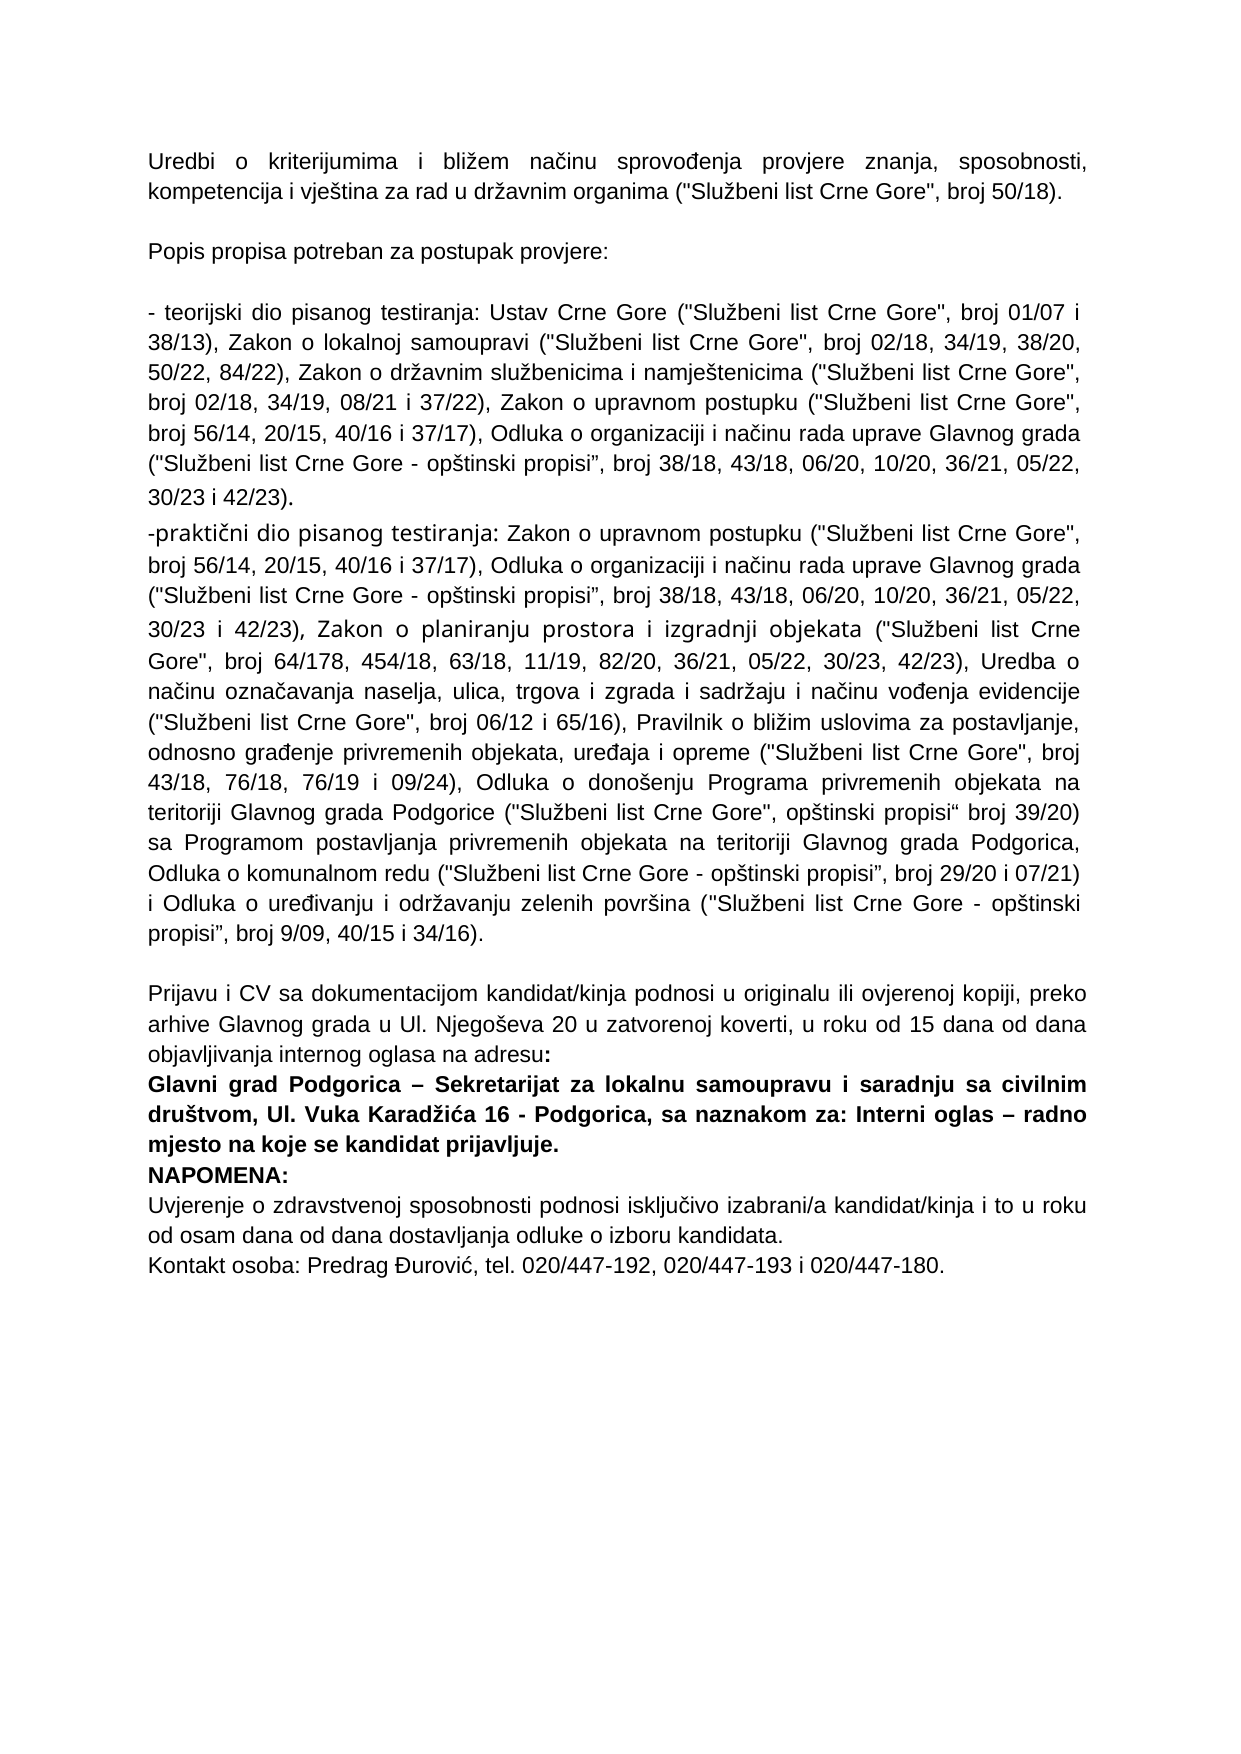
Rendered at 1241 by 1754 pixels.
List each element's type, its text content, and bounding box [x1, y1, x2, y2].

list Kontakt osoba: Predrag Đurović, tel. 020/447-192, 020/447-193 i 020/447-180. [148, 1252, 1088, 1279]
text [148, 148, 1088, 204]
text NAPOMENA: [148, 1162, 1088, 1188]
text Uvjerenje o zdravstvenoj sposobnosti podnosi isključivo izabrani/a kandidat/kinja i to u roku od osam dana od dana dostavljanja odluke o izboru kandidata. [148, 1192, 1088, 1248]
text Prijavu i CV sa dokumentacijom kandidat/kinja podnosi u originalu ili ovjerenoj kopiji, preko arhive Glavnog grada u Ul. Njegoševa 20 u zatvorenoj koverti, u roku od 15 dana od dana objavljivanja internog oglasa na adresu: [148, 980, 1088, 1067]
text Glavni grad Podgorica – Sekretarijat za lokalnu samoupravu i saradnju sa civilnim društvom, Ul. Vuka Karadžića 16 - Podgorica, sa naznakom za: Interni oglas – radno mjesto na koje se kandidat prijavljuje. [148, 1071, 1088, 1158]
text -praktični dio pisanog testiranja: Zakon o upravnom postupku ("Službeni list Crne Gore", broj 56/14, 20/15, 40/16 i 37/17), Odluka o organizaciji i načinu rada uprave Glavnog grada ("Službeni list Crne Gore - opštinski propisi”, broj 38/18, 43/18, 06/20, 10/20, 36/21, 05/22, 30/23 i 42/23), Zakon o planiranju prostora i izgradnji objekata ("Službeni list Crne Gore", broj 64/178, 454/18, 63/18, 11/19, 82/20, 36/21, 05/22, 30/23, 42/23), Uredba o načinu označavanja naselja, ulica, trgova i zgrada i sadržaju i načinu vođenja evidencije ("Službeni list Crne Gore", broj 06/12 i 65/16), Pravilnik o bližim uslovima za postavljanje, odnosno građenje privremenih objekata, uređaja i opreme ("Službeni list Crne Gore", broj 43/18, 76/18, 76/19 i 09/24), Odluka o donošenju Programa privremenih objekata na teritoriji Glavnog grada Podgorice ("Službeni list Crne Gore", opštinski propisi“ broj 39/20) sa Programom postavljanja privremenih objekata na teritoriji Glavnog grada Podgorica, Odluka o komunalnom redu ("Službeni list Crne Gore - opštinski propisi”, broj 29/20 i 07/21) i Odluka o uređivanju i održavanju zelenih površina ("Službeni list Crne Gore - opštinski propisi”, broj 9/09, 40/15 i 34/16). [148, 517, 1081, 946]
text - teorijski dio pisanog testiranja: Ustav Crne Gore ("Službeni list Crne Gore", broj 01/07 i 38/13), Zakon o lokalnoj samoupravi ("Službeni list Crne Gore", broj 02/18, 34/19, 38/20, 50/22, 84/22), Zakon o državnim službenicima i namještenicima ("Službeni list Crne Gore", broj 02/18, 34/19, 08/21 i 37/22), Zakon o upravnom postupku ("Službeni list Crne Gore", broj 56/14, 20/15, 40/16 i 37/17), Odluka o organizaciji i načinu rada uprave Glavnog grada ("Službeni list Crne Gore - opštinski propisi”, broj 38/18, 43/18, 06/20, 10/20, 36/21, 05/22, 30/23 i 42/23). [148, 299, 1081, 512]
text Popis propisa potreban za postupak provjere: [148, 238, 1093, 264]
